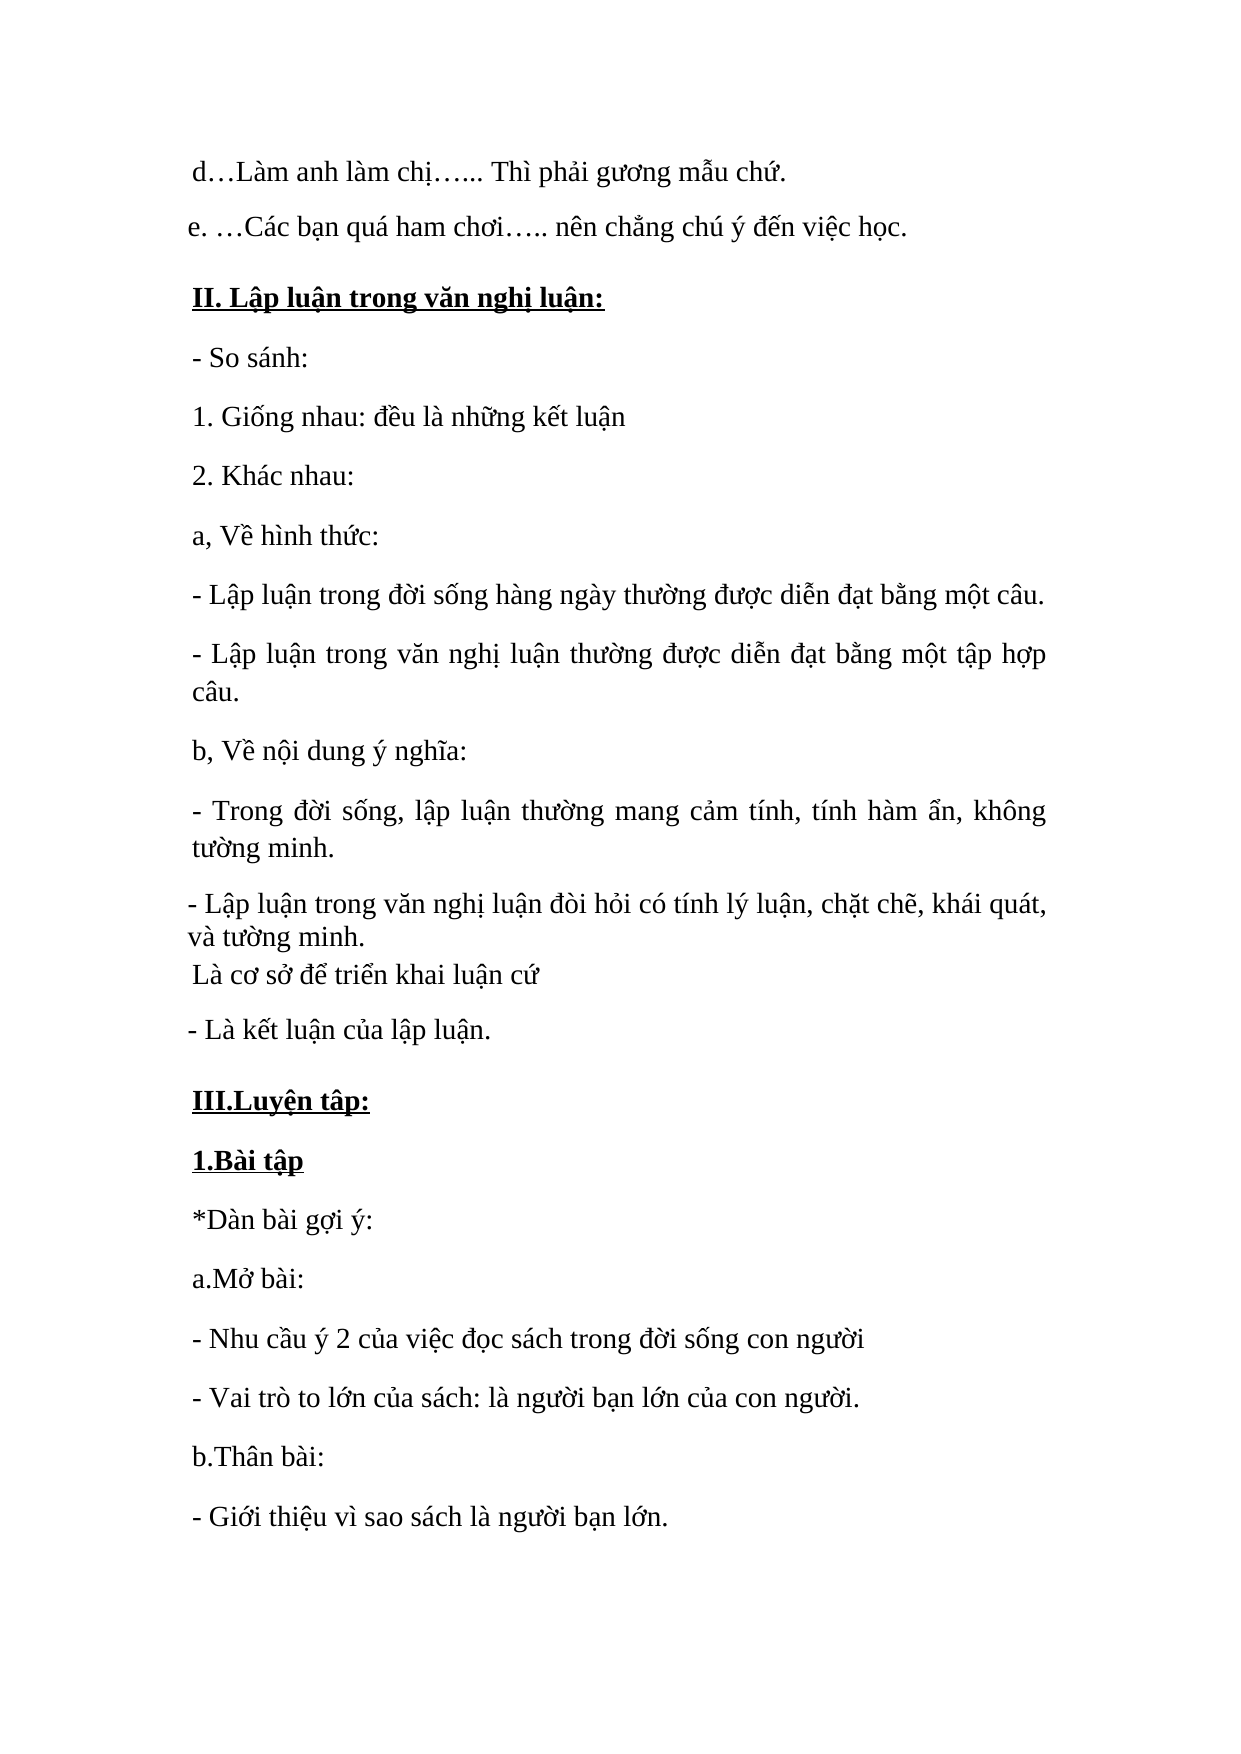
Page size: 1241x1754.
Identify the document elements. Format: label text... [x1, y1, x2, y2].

text Là cơ sở để triển khai luận cứ [192, 953, 1048, 990]
text b, Về nội dung ý nghĩa: [192, 729, 1048, 767]
text d…Làm anh làm chị…... Thì phải gương mẫu chứ. [192, 150, 1048, 187]
text - Giới thiệu vì sao sách là người bạn lớn. [192, 1495, 1048, 1532]
text - Lập luận trong văn nghị luận đòi hỏi có tính lý luận, chặt chẽ, khái quát, và tường minh. [187, 886, 1053, 953]
text - Lập luận trong đời sống hàng ngày thường được diễn đạt bằng một câu. [192, 573, 1048, 611]
text a, Về hình thức: [192, 514, 1048, 551]
text 1. Giống nhau: đều là những kết luận [192, 395, 1048, 433]
text - Lập luận trong văn nghị luận thường được diễn đạt bằng một tập hợp câu. [192, 633, 1048, 708]
text - Vai trò to lớn của sách: là người bạn lớn của con người. [192, 1376, 1048, 1414]
text b.Thân bài: [192, 1436, 1048, 1473]
text - Là kết luận của lập luận. [187, 1012, 1053, 1046]
text *Dàn bài gợi ý: [192, 1198, 1048, 1236]
text e. …Các bạn quá ham chơi….. nên chẳng chú ý đến việc học. [187, 209, 1053, 243]
text 1.Bài tập [192, 1139, 1048, 1176]
text 2. Khác nhau: [192, 454, 1048, 492]
text III.Luyện tâp: [192, 1079, 1048, 1117]
text - Trong đời sống, lập luận thường mang cảm tính, tính hàm ẩn, không tường minh. [192, 789, 1048, 864]
text II. Lập luận trong văn nghị luận: [192, 276, 1048, 314]
text - So sánh: [192, 336, 1048, 373]
text a.Mở bài: [192, 1257, 1048, 1295]
text - Nhu cầu ý 2 của việc đọc sách trong đời sống con người [192, 1317, 1048, 1354]
